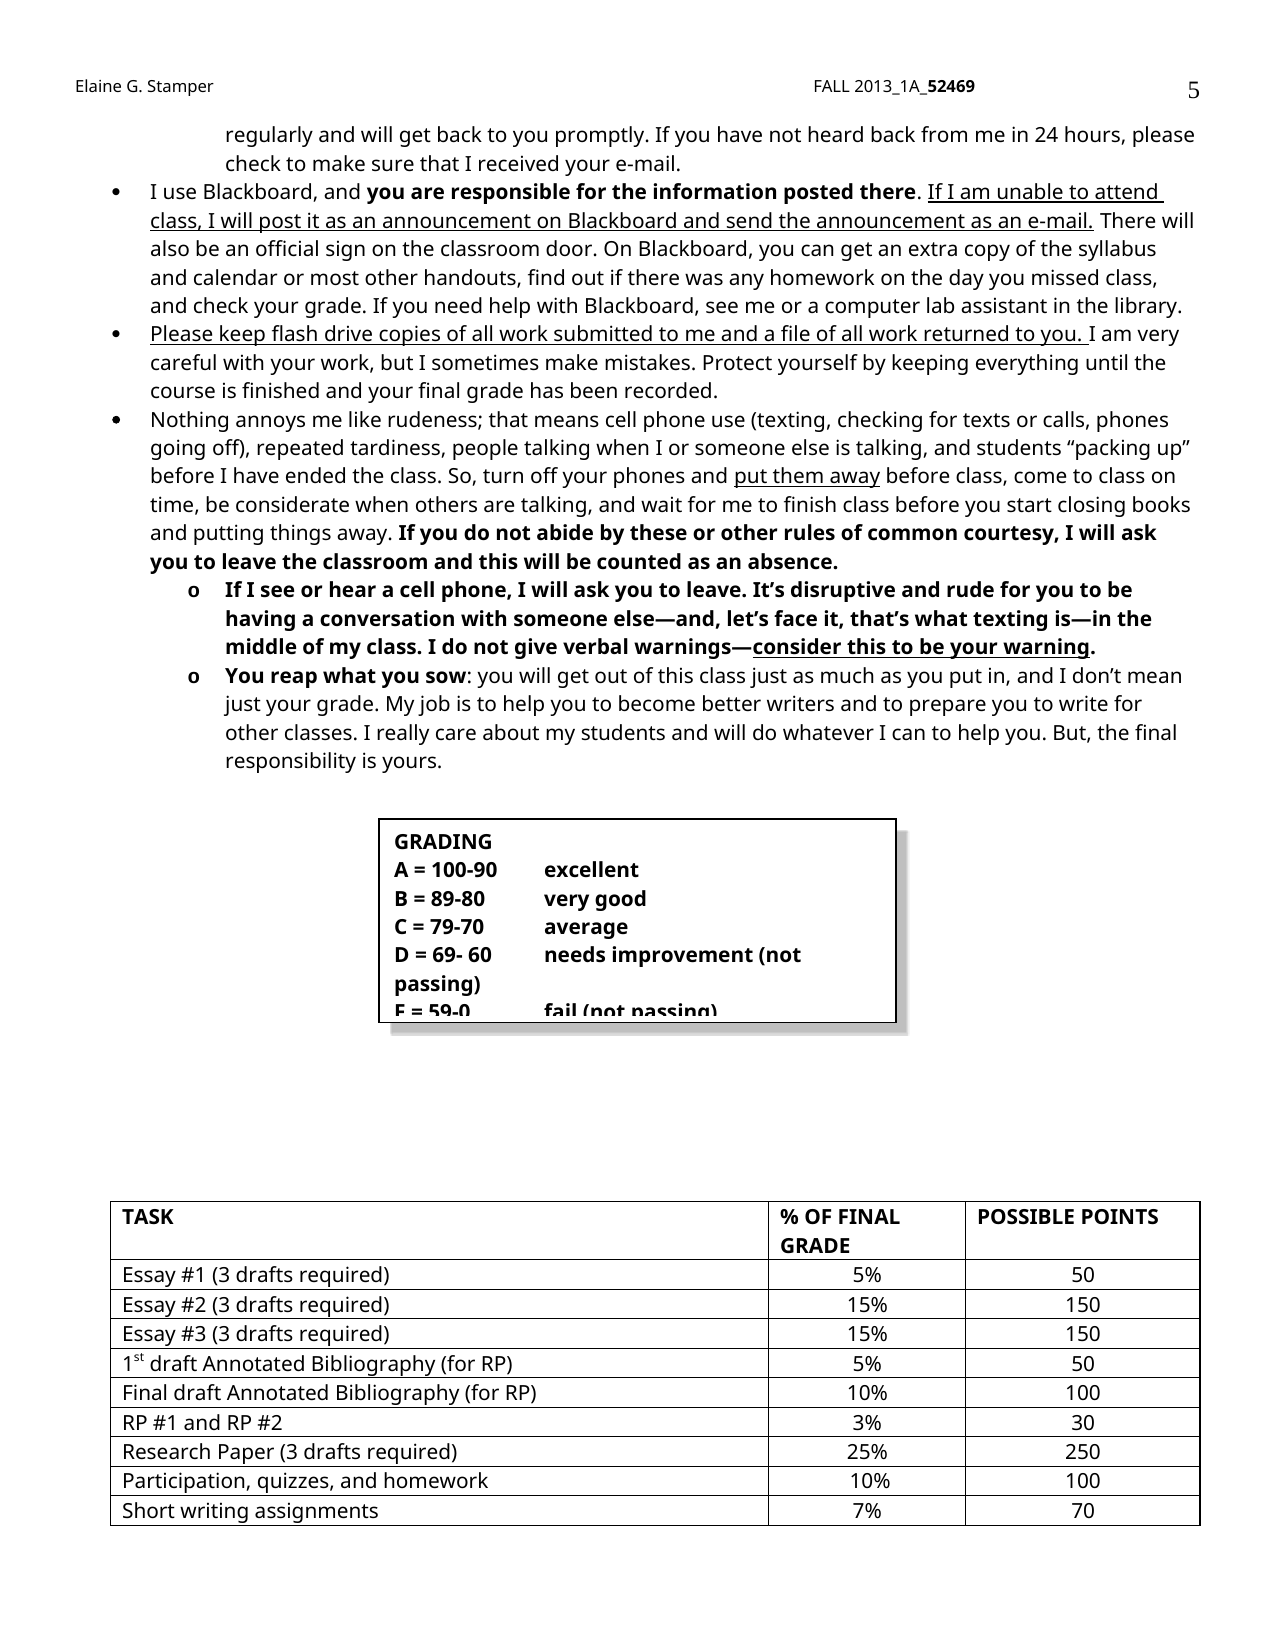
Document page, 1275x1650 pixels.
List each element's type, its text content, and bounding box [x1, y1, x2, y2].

table_cell 50 [966, 1260, 1199, 1289]
table_cell 10% [769, 1378, 965, 1407]
table_cell 15% [769, 1290, 965, 1318]
table_cell 250 [966, 1437, 1199, 1466]
list Please keep flash drive copies of all work submitted to me and a file of all work returned to you. I am very careful with your work, but I sometimes make mistakes. Protect yourself by keeping everything until the course is finished and your final grade has been recorded. [112, 319, 1200, 405]
table_cell Participation, quizzes, and homework [111, 1467, 768, 1495]
table_header POSSIBLE POINTS [966, 1202, 1199, 1259]
table_cell Final draft Annotated Bibliography (for RP) [111, 1378, 768, 1407]
list Nothing annoys me like rudeness; that means cell phone use (texting, checking for texts or calls, phones going off), repeated tardiness, people talking when I or someone else is talking, and students “packing up” before I have ended the class. So, turn off your phones and put them away before class, come to class on time, be considerate when others are talking, and wait for me to finish class before you start closing books and putting things away. If you do not abide by these or other rules of common courtesy, I will ask you to leave the classroom and this will be counted as an absence. [112, 405, 1200, 575]
list If I see or hear a cell phone, I will ask you to leave. It’s disruptive and rude for you to be having a conversation with someone else—and, let’s face it, that’s what texting is—in the middle of my class. I do not give verbal warnings—consider this to be your warning. [187, 575, 1200, 661]
table_cell 3% [769, 1408, 965, 1436]
table_cell RP #1 and RP #2 [111, 1408, 768, 1436]
table_cell 25% [769, 1437, 965, 1466]
table_cell Essay #2 (3 drafts required) [111, 1290, 768, 1318]
table_cell 7% [769, 1496, 965, 1524]
table_cell Short writing assignments [111, 1496, 768, 1524]
table_cell 5% [769, 1349, 965, 1377]
table_cell Essay #3 (3 drafts required) [111, 1319, 768, 1348]
table_cell 15% [769, 1319, 965, 1348]
list I use Blackboard, and you are responsible for the information posted there. If I am unable to attend class, I will post it as an announcement on Blackboard and send the announcement as an e-mail. There will also be an official sign on the classroom door. On Blackboard, you can get an extra copy of the syllabus and calendar or most other handouts, find out if there was any homework on the day you missed class, and check your grade. If you need help with Blackboard, see me or a computer lab assistant in the library. [112, 177, 1200, 319]
table_cell 150 [966, 1290, 1199, 1318]
table_cell 100 [966, 1378, 1199, 1407]
list You reap what you sow: you will get out of this class just as much as you put in, and I don’t mean just your grade. My job is to help you to become better writers and to prepare you to write for other classes. I really care about my students and will do whatever I can to help you. But, the final responsibility is yours. [187, 661, 1200, 775]
table_cell 70 [966, 1496, 1199, 1524]
table_cell 1st draft Annotated Bibliography (for RP) [111, 1349, 768, 1377]
table_cell 10% [769, 1467, 965, 1495]
table_cell 30 [966, 1408, 1199, 1436]
table_cell 150 [966, 1319, 1199, 1348]
table_header % OF FINAL GRADE [769, 1202, 965, 1259]
table_cell Research Paper (3 drafts required) [111, 1437, 768, 1466]
table_header TASK [111, 1202, 768, 1259]
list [187, 120, 1200, 177]
table_cell Essay #1 (3 drafts required) [111, 1260, 768, 1289]
table_cell 50 [966, 1349, 1199, 1377]
table_cell 5% [769, 1260, 965, 1289]
table_cell 100 [966, 1467, 1199, 1495]
